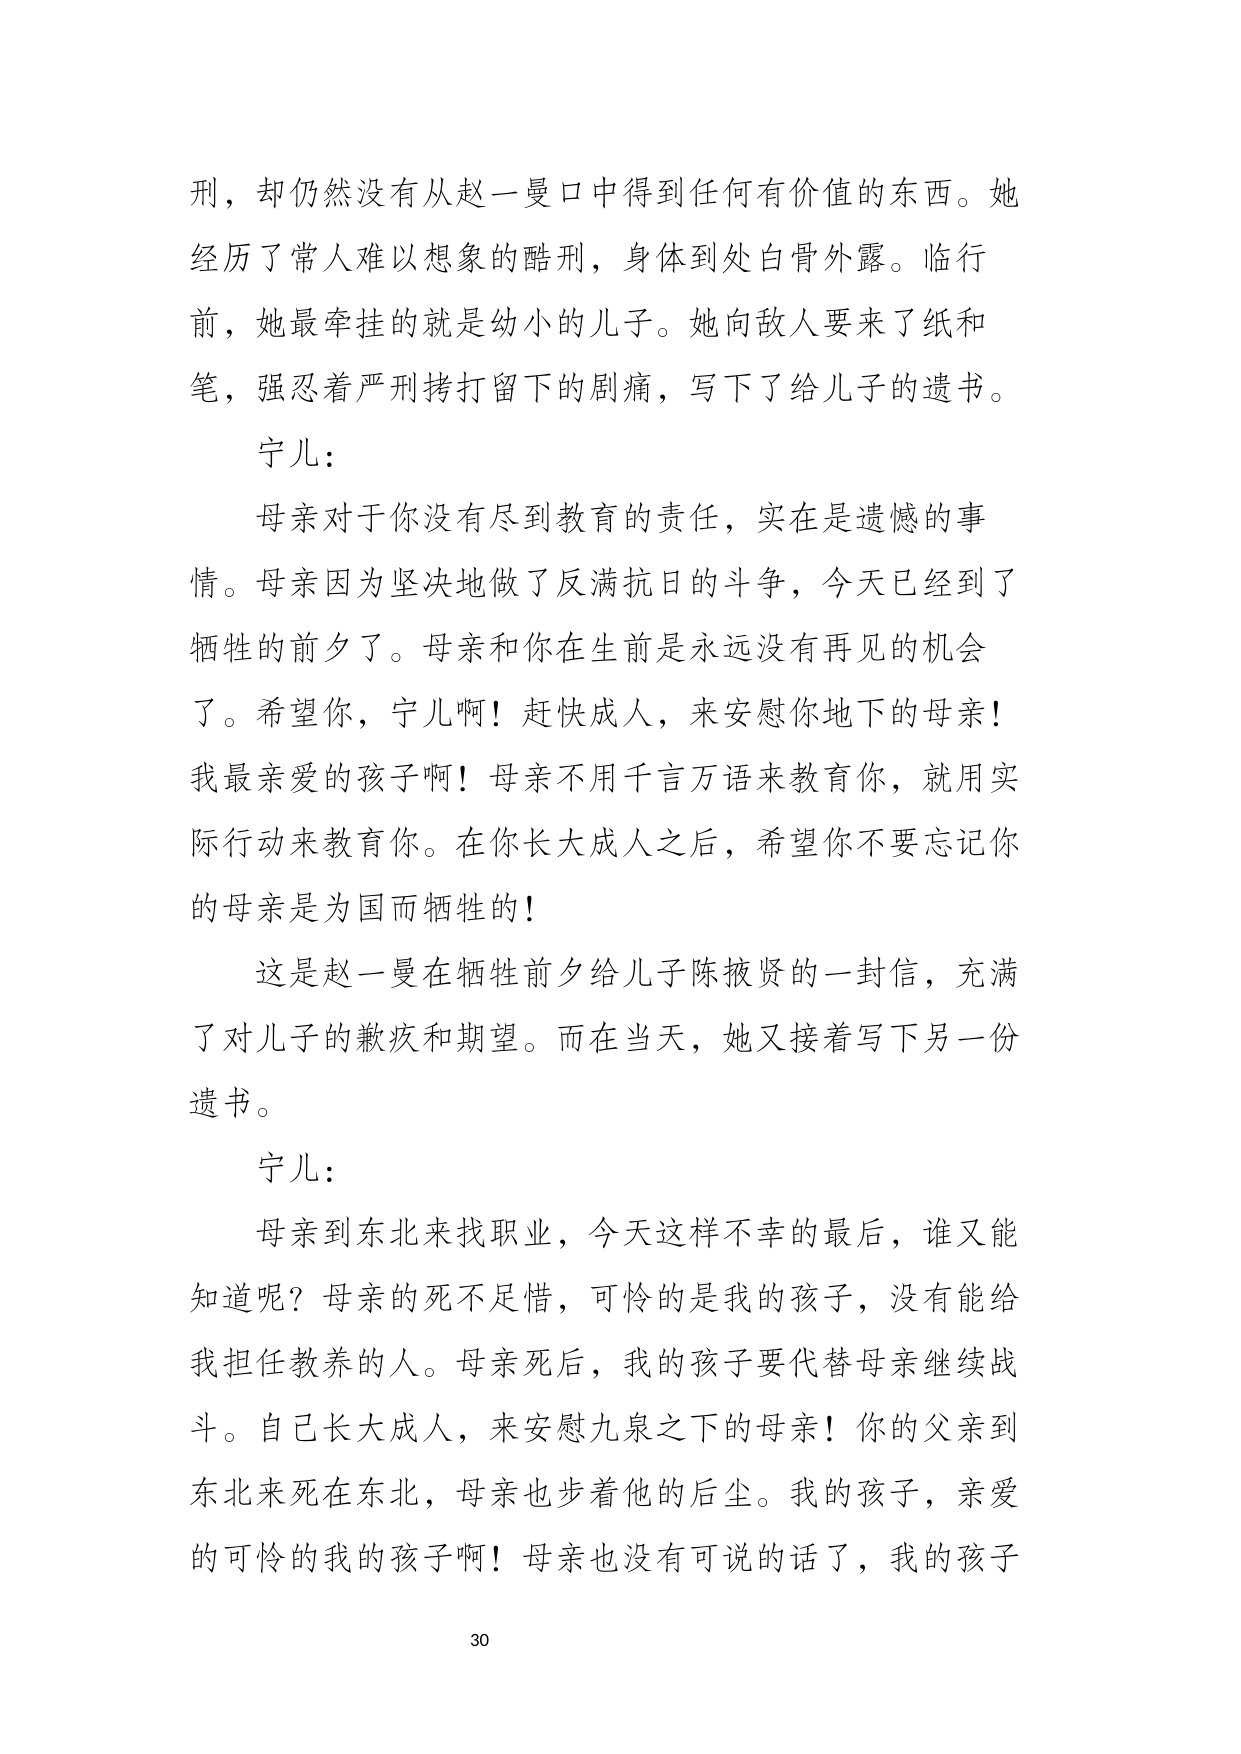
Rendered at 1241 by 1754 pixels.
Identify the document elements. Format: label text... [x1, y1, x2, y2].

text 宁儿： [187, 1137, 1053, 1202]
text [187, 162, 1053, 422]
text 母亲对于你没有尽到教育的责任，实在是遗憾的事情。母亲因为坚决地做了反满抗日的斗争，今天已经到了牺牲的前夕了。母亲和你在生前是永远没有再见的机会了。希望你，宁儿啊！赶快成人，来安慰你地下的母亲！我最亲爱的孩子啊！母亲不用千言万语来教育你，就用实际行动来教育你。在你长大成人之后，希望你不要忘记你的母亲是为国而牺牲的！ [187, 487, 1053, 942]
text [187, 1202, 1053, 1592]
text 宁儿： [187, 422, 1053, 487]
text 这是赵一曼在牺牲前夕给儿子陈掖贤的一封信，充满了对儿子的歉疚和期望。而在当天，她又接着写下另一份遗书。 [187, 942, 1053, 1137]
